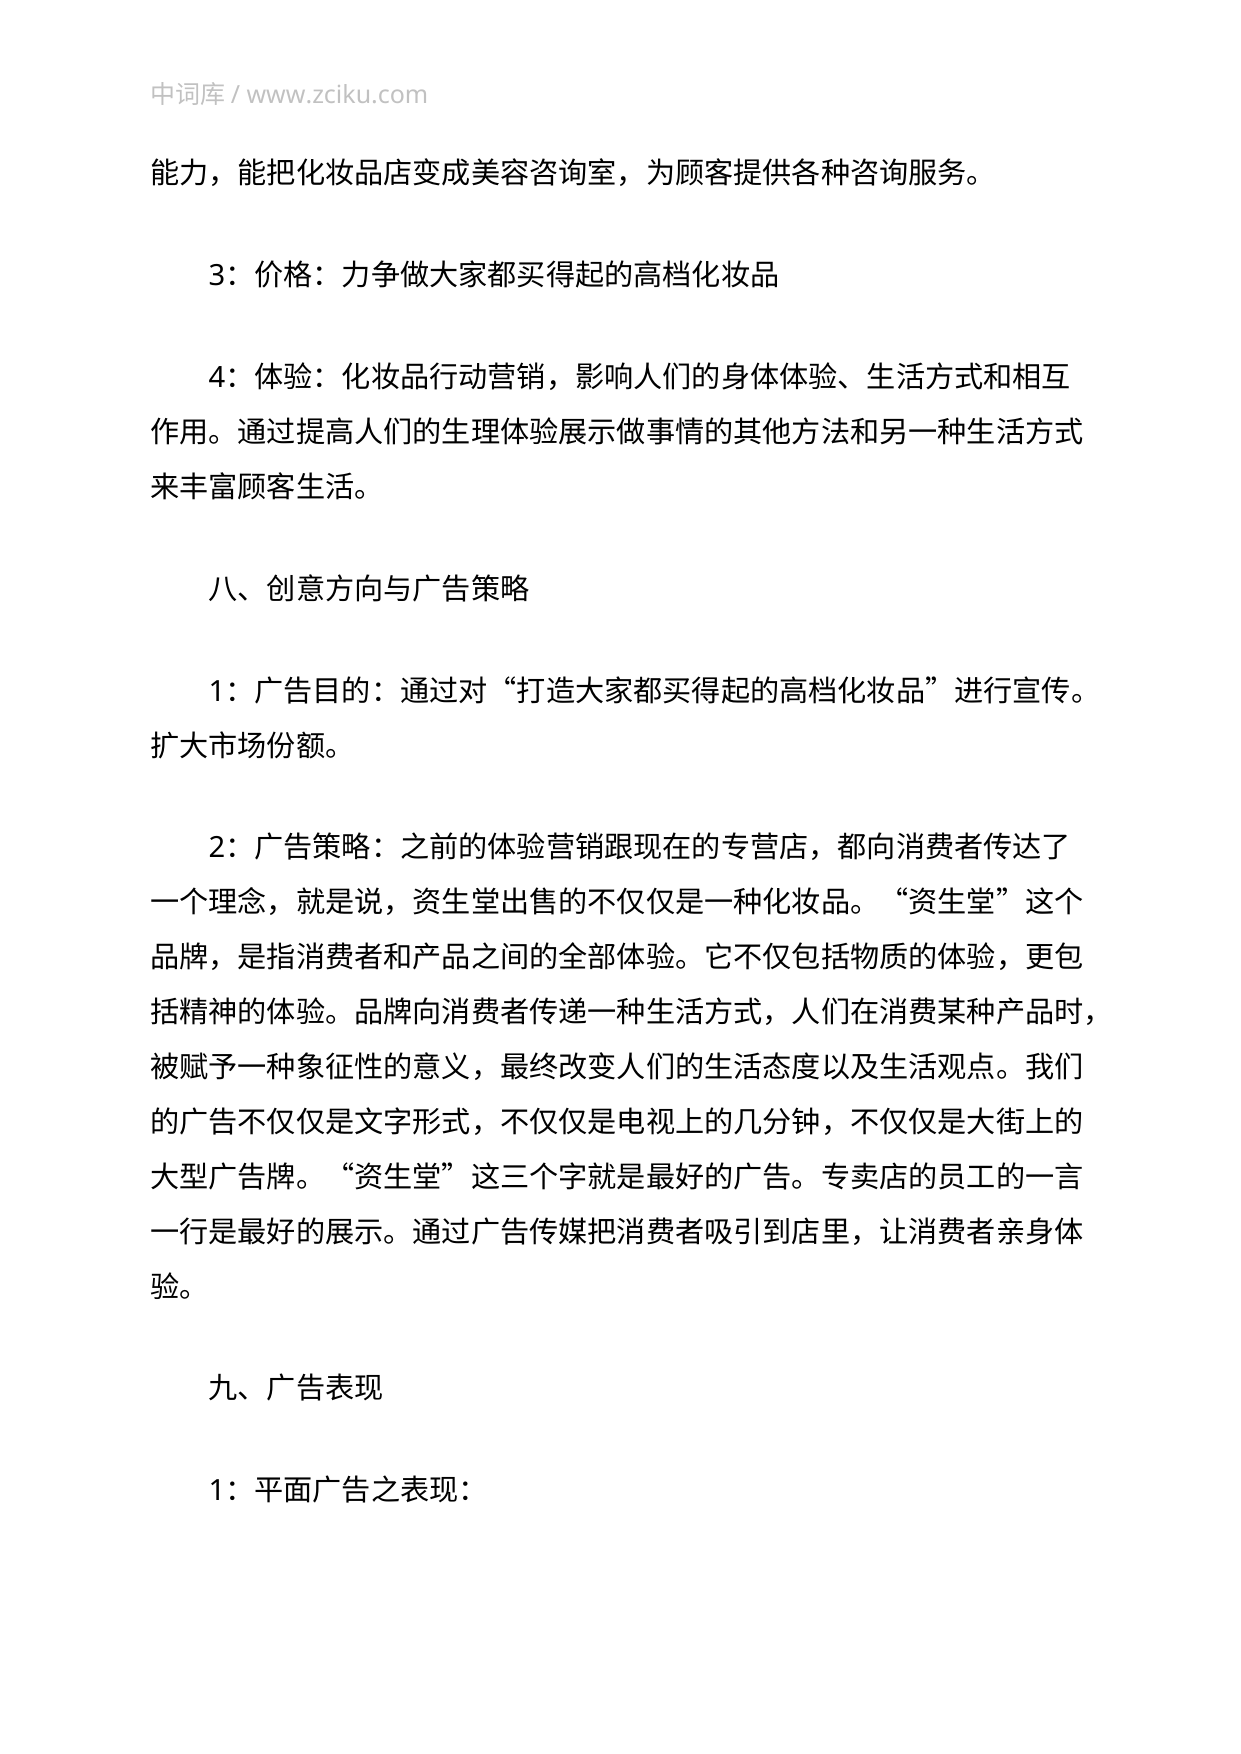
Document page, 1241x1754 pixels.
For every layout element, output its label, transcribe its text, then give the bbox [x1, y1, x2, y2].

text 2：广告策略：之前的体验营销跟现在的专营店，都向消费者传达了一个理念，就是说，资生堂出售的不仅仅是一种化妆品。“资生堂”这个品牌，是指消费者和产品之间的全部体验。它不仅包括物质的体验，更包括精神的体验。品牌向消费者传递一种生活方式，人们在消费某种产品时，被赋予一种象征性的意义，最终改变人们的生活态度以及生活观点。我们的广告不仅仅是文字形式，不仅仅是电视上的几分钟，不仅仅是大街上的大型广告牌。“资生堂”这三个字就是最好的广告。专卖店的员工的一言一行是最好的展示。通过广告传媒把消费者吸引到店里，让消费者亲身体验。 [150, 824, 1090, 1306]
text 1：平面广告之表现： [150, 1467, 1090, 1509]
text 3：价格：力争做大家都买得起的高档化妆品 [150, 252, 1090, 294]
text 八、创意方向与广告策略 [150, 565, 1090, 608]
text 1：广告目的：通过对“打造大家都买得起的高档化妆品”进行宣传。扩大市场份额。 [150, 667, 1090, 764]
text 4：体验：化妆品行动营销，影响人们的身体体验、生活方式和相互作用。通过提高人们的生理体验展示做事情的其他方法和另一种生活方式来丰富顾客生活。 [150, 354, 1090, 506]
text 九、广告表现 [150, 1365, 1090, 1407]
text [150, 150, 1090, 192]
